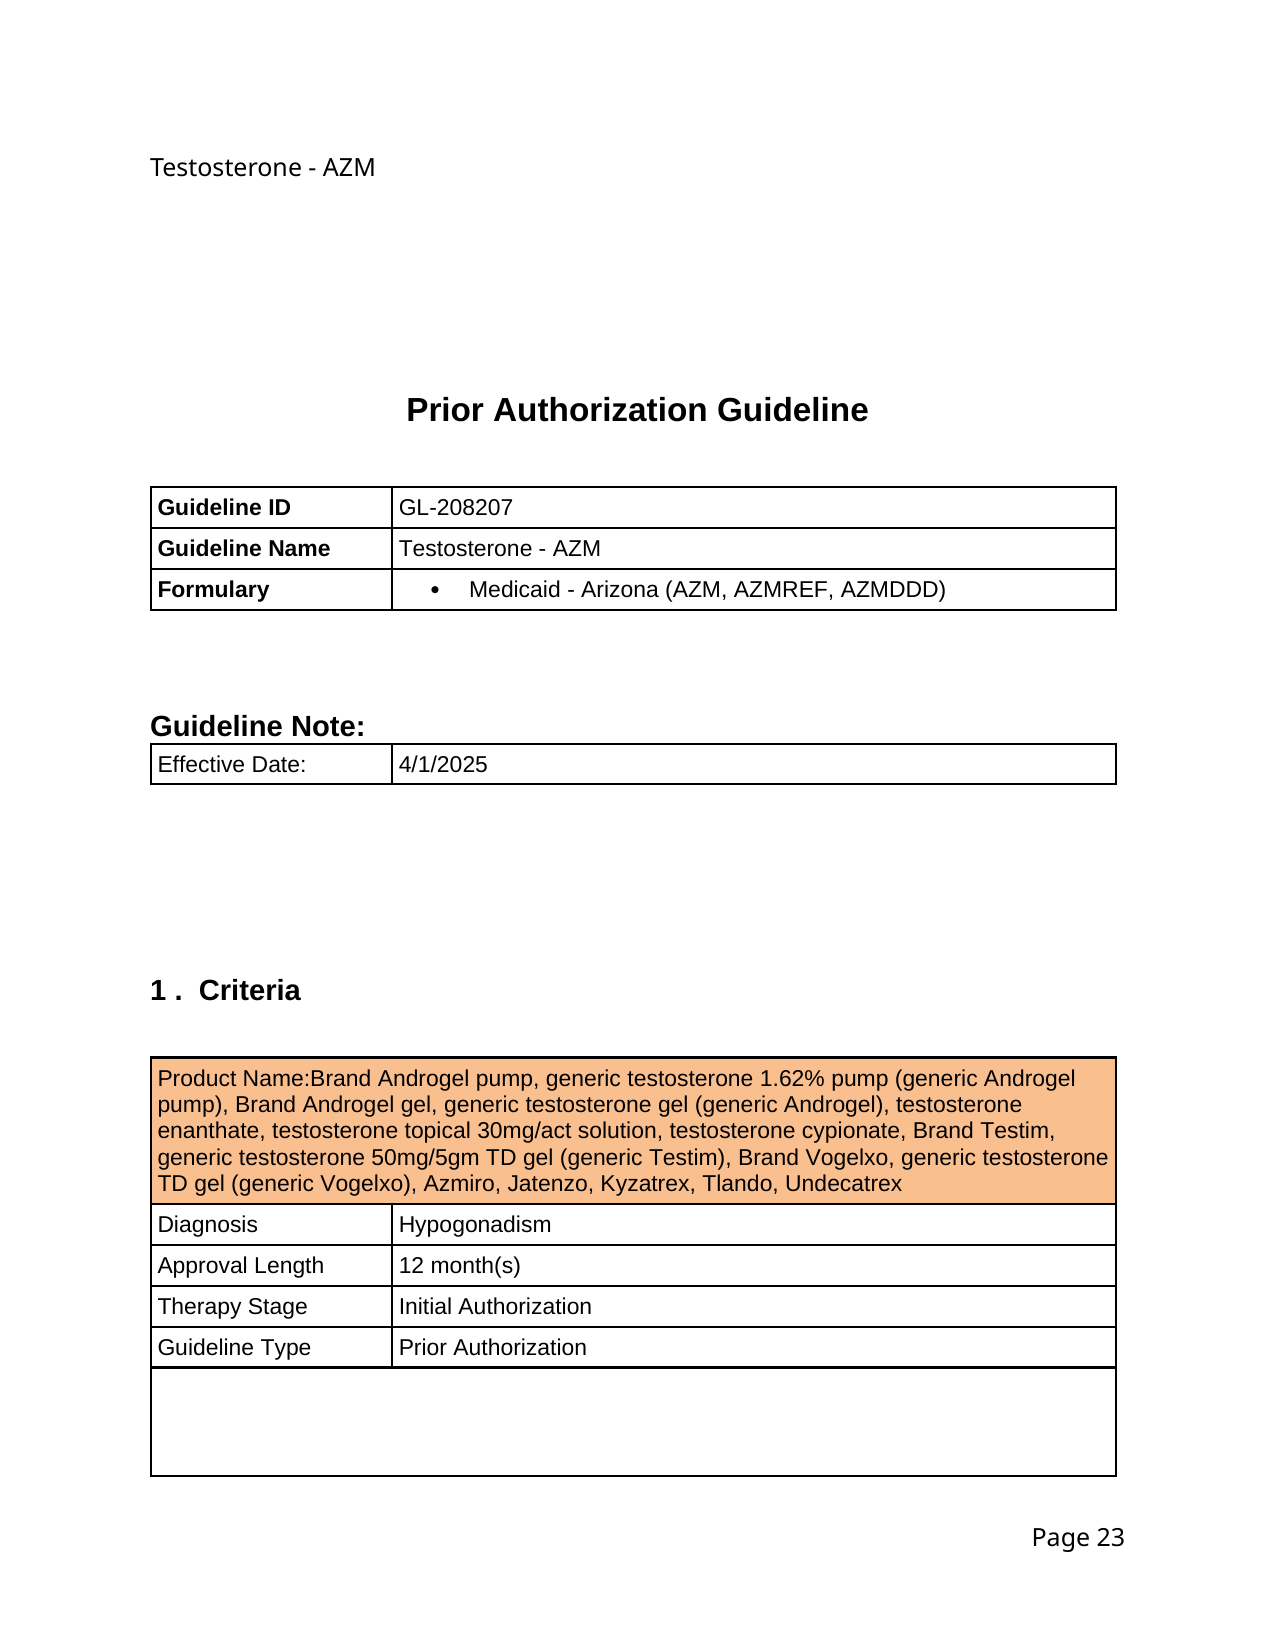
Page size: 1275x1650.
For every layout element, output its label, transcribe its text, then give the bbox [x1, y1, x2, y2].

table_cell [152, 1369, 1115, 1475]
table_cell Approval Length [152, 1246, 391, 1284]
table_cell Hypogonadism [393, 1205, 1115, 1244]
table_header Guideline ID [152, 488, 391, 527]
table_cell Diagnosis [152, 1205, 391, 1244]
table_cell Prior Authorization [393, 1328, 1115, 1366]
text 1 . Criteria [150, 973, 1125, 1007]
table_cell Initial Authorization [393, 1287, 1115, 1326]
table_cell Testosterone - AZM [393, 529, 1115, 568]
table_cell 12 month(s) [393, 1246, 1115, 1284]
title Prior Authorization Guideline [150, 390, 1125, 428]
table_header 4/1/2025 [393, 745, 1115, 783]
table_cell Formulary [152, 570, 391, 609]
text Guideline Note: [150, 709, 1125, 742]
table_header Product Name:Brand Androgel pump, generic testosterone 1.62% pump (generic Androgel pump), Brand Androgel gel, generic testosterone gel (generic Androgel), testosterone enanthate, testosterone topical 30mg/act solution, testosterone cypionate, Brand Testim, generic testosterone 50mg/5gm TD gel (generic Testim), Brand Vogelxo, generic testosterone TD gel (generic Vogelxo), Azmiro, Jatenzo, Kyzatrex, Tlando, Undecatrex [152, 1059, 1115, 1203]
table_cell Guideline Name [152, 529, 391, 568]
table_cell Therapy Stage [152, 1287, 391, 1326]
table_header Effective Date: [152, 745, 391, 783]
table_cell Guideline Type [152, 1328, 391, 1366]
text Testosterone - AZM [150, 150, 1125, 184]
table_header GL-208207 [393, 488, 1115, 527]
table_cell Medicaid - Arizona (AZM, AZMREF, AZMDDD) [393, 570, 1115, 609]
